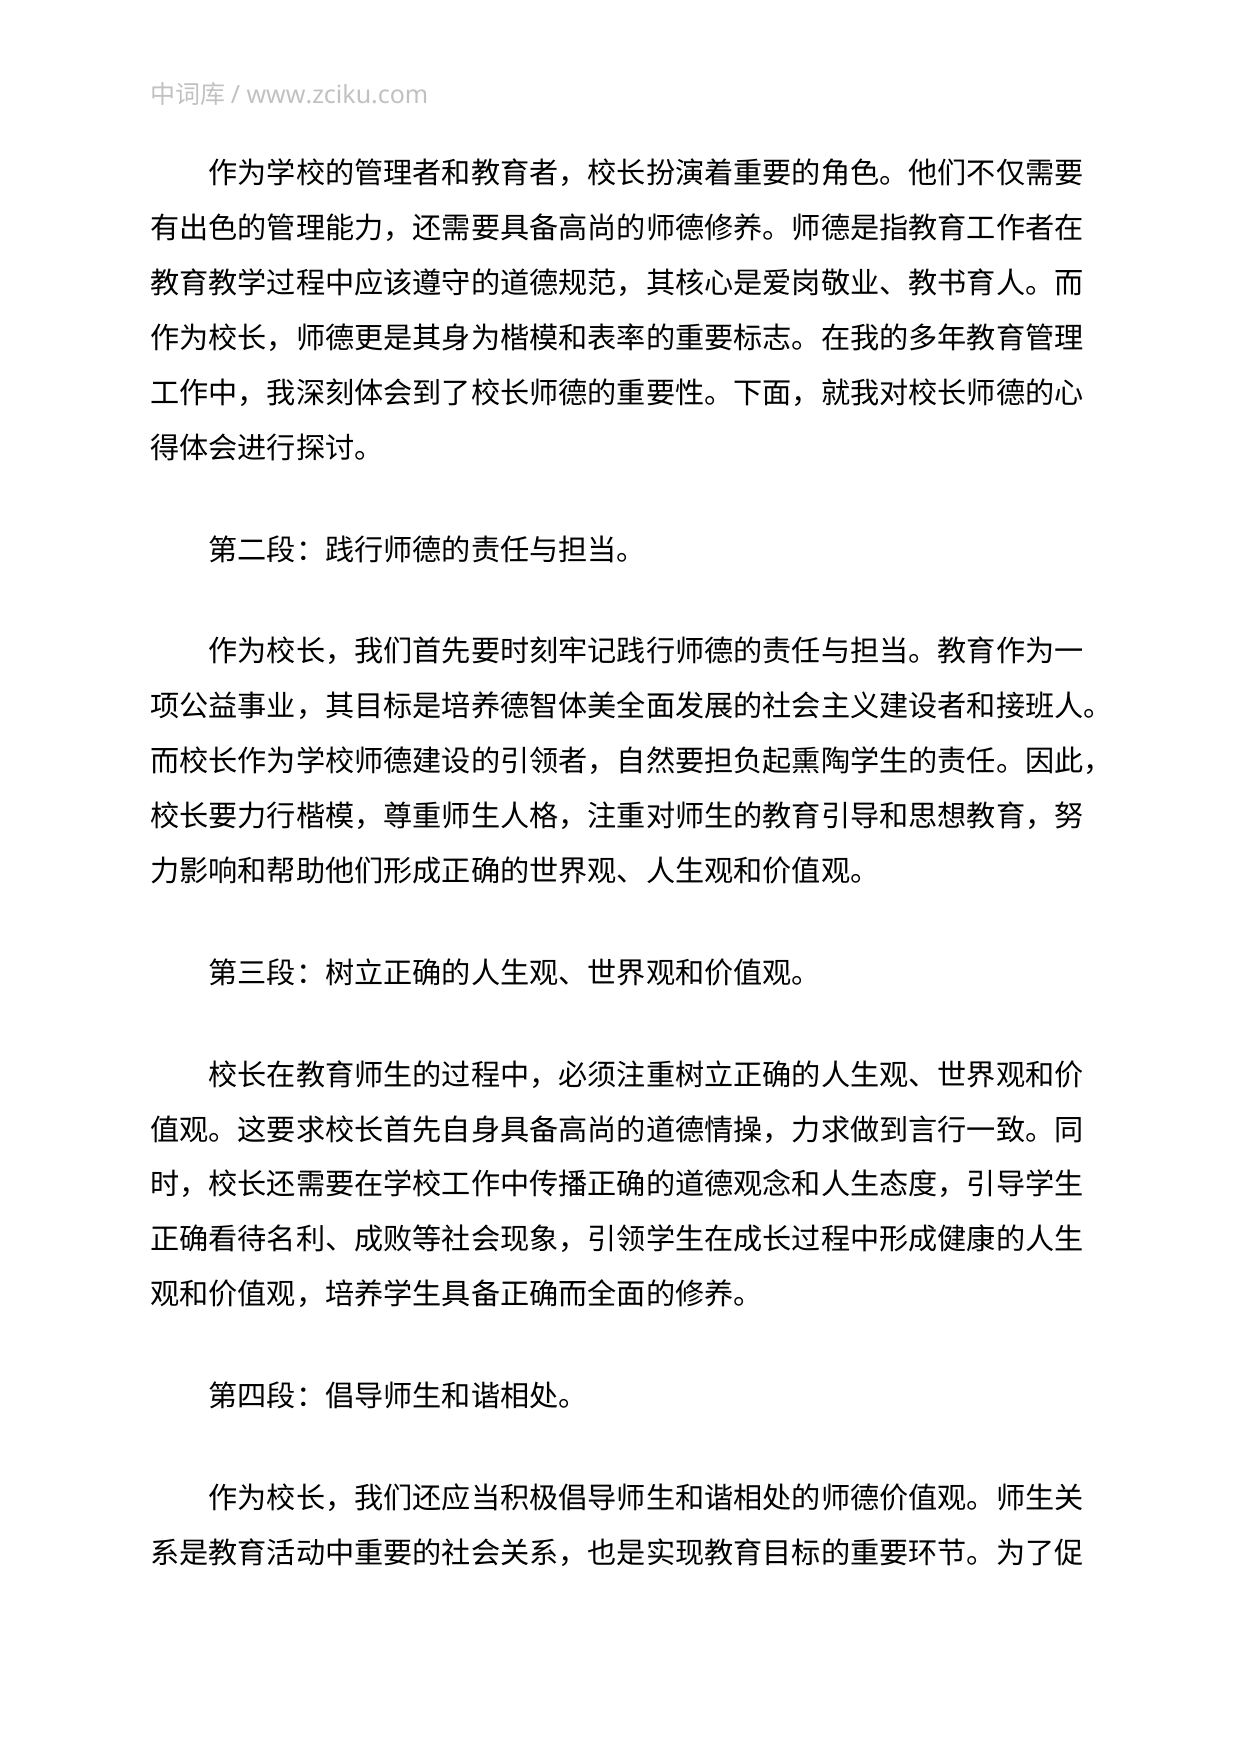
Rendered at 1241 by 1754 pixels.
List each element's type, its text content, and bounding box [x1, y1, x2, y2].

text 作为校长，我们首先要时刻牢记践行师德的责任与担当。教育作为一项公益事业，其目标是培养德智体美全面发展的社会主义建设者和接班人。而校长作为学校师德建设的引领者，自然要担负起熏陶学生的责任。因此，校长要力行楷模，尊重师生人格，注重对师生的教育引导和思想教育，努力影响和帮助他们形成正确的世界观、人生观和价值观。 [150, 628, 1090, 890]
text 第四段：倡导师生和谐相处。 [150, 1372, 1090, 1415]
text 校长在教育师生的过程中，必须注重树立正确的人生观、世界观和价值观。这要求校长首先自身具备高尚的道德情操，力求做到言行一致。同时，校长还需要在学校工作中传播正确的道德观念和人生态度，引导学生正确看待名利、成败等社会现象，引领学生在成长过程中形成健康的人生观和价值观，培养学生具备正确而全面的修养。 [150, 1051, 1090, 1313]
text 第二段：践行师德的责任与担当。 [150, 526, 1090, 568]
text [150, 1474, 1090, 1571]
text 作为学校的管理者和教育者，校长扮演着重要的角色。他们不仅需要有出色的管理能力，还需要具备高尚的师德修养。师德是指教育工作者在教育教学过程中应该遵守的道德规范，其核心是爱岗敬业、教书育人。而作为校长，师德更是其身为楷模和表率的重要标志。在我的多年教育管理工作中，我深刻体会到了校长师德的重要性。下面，就我对校长师德的心得体会进行探讨。 [150, 150, 1090, 467]
text 第三段：树立正确的人生观、世界观和价值观。 [150, 949, 1090, 992]
